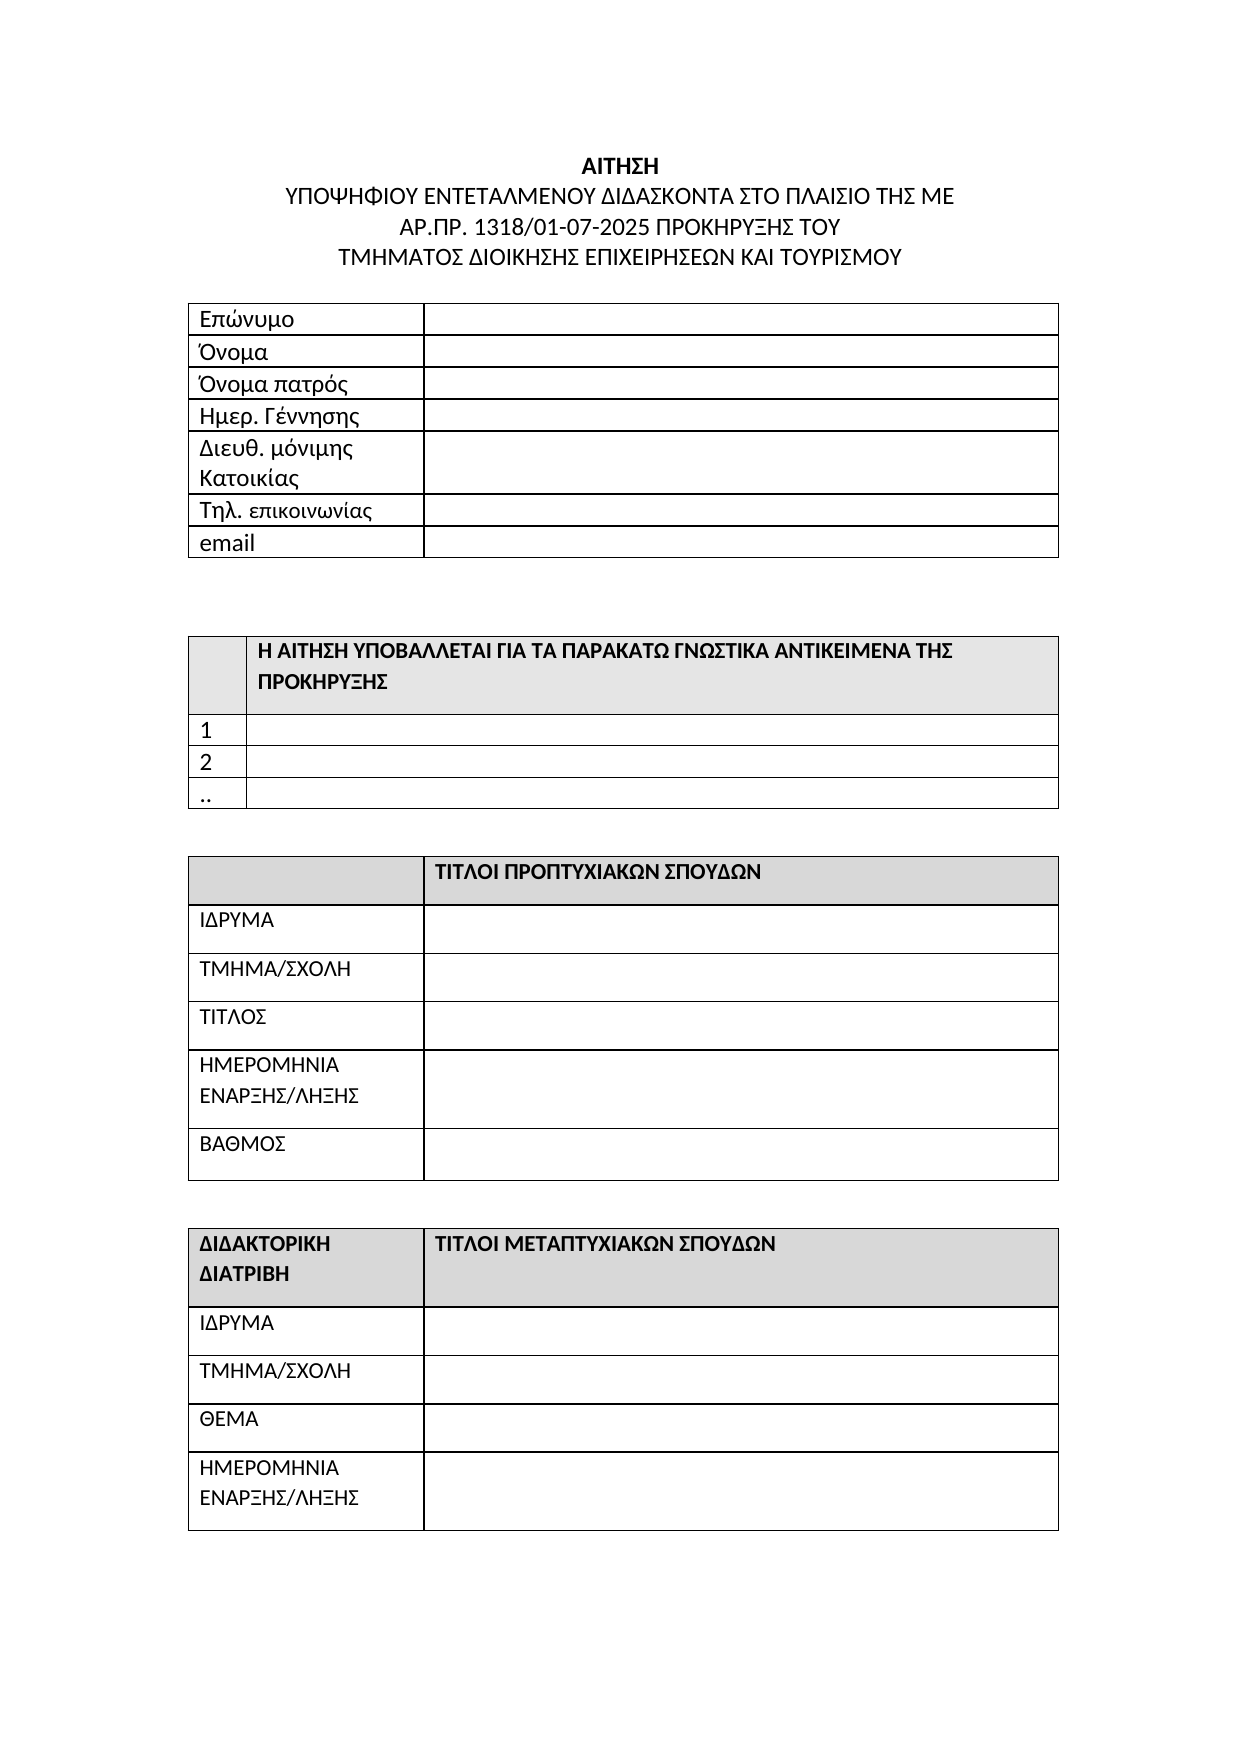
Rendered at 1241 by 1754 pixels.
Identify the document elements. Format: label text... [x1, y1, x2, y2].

table_header ΤΙΤΛΟΙ ΠΡΟΠΤΥΧΙΑΚΩΝ ΣΠΟΥΔΩΝ [425, 857, 1058, 904]
table_cell [425, 1356, 1058, 1403]
table_cell [425, 1308, 1058, 1354]
table_header ΤΙΤΛΟΙ ΜΕΤΑΠΤΥΧΙΑΚΩΝ ΣΠΟΥΔΩΝ [425, 1229, 1058, 1306]
table_cell .. [189, 778, 246, 808]
table_header [189, 857, 423, 904]
text ΤΜΗΜΑΤΟΣ ΔΙΟΙΚΗΣΗΣ ΕΠΙΧΕΙΡΗΣΕΩΝ ΚΑΙ ΤΟΥΡΙΣΜΟΥ [187, 242, 1053, 272]
text ΥΠΟΨΗΦΙΟΥ ΕΝΤΕΤΑΛΜΕΝΟΥ ΔΙΔΑΣΚΟΝΤΑ ΣΤΟ ΠΛΑΙΣΙΟ ΤΗΣ ΜΕ [187, 181, 1053, 211]
table_header [189, 637, 246, 714]
table_cell [247, 746, 1058, 777]
table_header Επώνυμο [189, 304, 423, 334]
table_cell [425, 906, 1058, 952]
table_cell [425, 1129, 1058, 1180]
text ΑΙΤΗΣΗ [187, 150, 1053, 181]
table_cell [425, 1051, 1058, 1128]
table_cell [425, 368, 1058, 398]
table_cell ΤΜΗΜΑ/ΣΧΟΛΗ [189, 1356, 423, 1403]
table_cell [425, 527, 1058, 557]
table_cell ΒΑΘΜΟΣ [189, 1129, 423, 1180]
table_header [425, 304, 1058, 334]
table_cell [425, 1002, 1058, 1049]
table_cell ΙΔΡΥΜΑ [189, 1308, 423, 1354]
table_cell [425, 400, 1058, 430]
table_cell [247, 715, 1058, 745]
table_header ΔΙΔΑΚΤΟΡΙΚΗ ΔΙΑΤΡΙΒΗ [189, 1229, 423, 1306]
table_cell 2 [189, 746, 246, 777]
table_cell [425, 432, 1058, 493]
table_cell ΘΕΜΑ [189, 1405, 423, 1451]
table_cell ΗΜΕΡΟΜΗΝΙΑ ΕΝΑΡΞΗΣ/ΛΗΞΗΣ [189, 1453, 423, 1530]
table_cell [425, 495, 1058, 525]
table_cell [425, 954, 1058, 1001]
table_cell Όνομα πατρός [189, 368, 423, 398]
table_cell ΗΜΕΡΟΜΗΝΙΑ ΕΝΑΡΞΗΣ/ΛΗΞΗΣ [189, 1051, 423, 1128]
table_cell Τηλ. επικοινωνίας [189, 495, 423, 525]
table_cell [247, 778, 1058, 808]
table_cell Ημερ. Γέννησης [189, 400, 423, 430]
table_cell [425, 1405, 1058, 1451]
table_cell ΙΔΡΥΜΑ [189, 906, 423, 952]
table_cell [425, 1453, 1058, 1530]
table_cell email [189, 527, 423, 557]
table_cell Όνομα [189, 336, 423, 366]
table_cell Διευθ. μόνιμης Κατοικίας [189, 432, 423, 493]
table_cell ΤΙΤΛΟΣ [189, 1002, 423, 1049]
table_cell [425, 336, 1058, 366]
table_cell 1 [189, 715, 246, 745]
table_header Η ΑΙΤΗΣΗ ΥΠΟΒΑΛΛΕΤΑΙ ΓΙΑ ΤΑ ΠΑΡΑΚΑΤΩ ΓΝΩΣΤΙΚΑ ΑΝΤΙΚΕΙΜΕΝΑ ΤΗΣ ΠΡΟΚΗΡΥΞΗΣ [247, 637, 1058, 714]
text ΑΡ.ΠΡ. 1318/01-07-2025 ΠΡΟΚΗΡΥΞΗΣ ΤΟΥ [187, 211, 1053, 242]
table_cell ΤΜΗΜΑ/ΣΧΟΛΗ [189, 954, 423, 1001]
